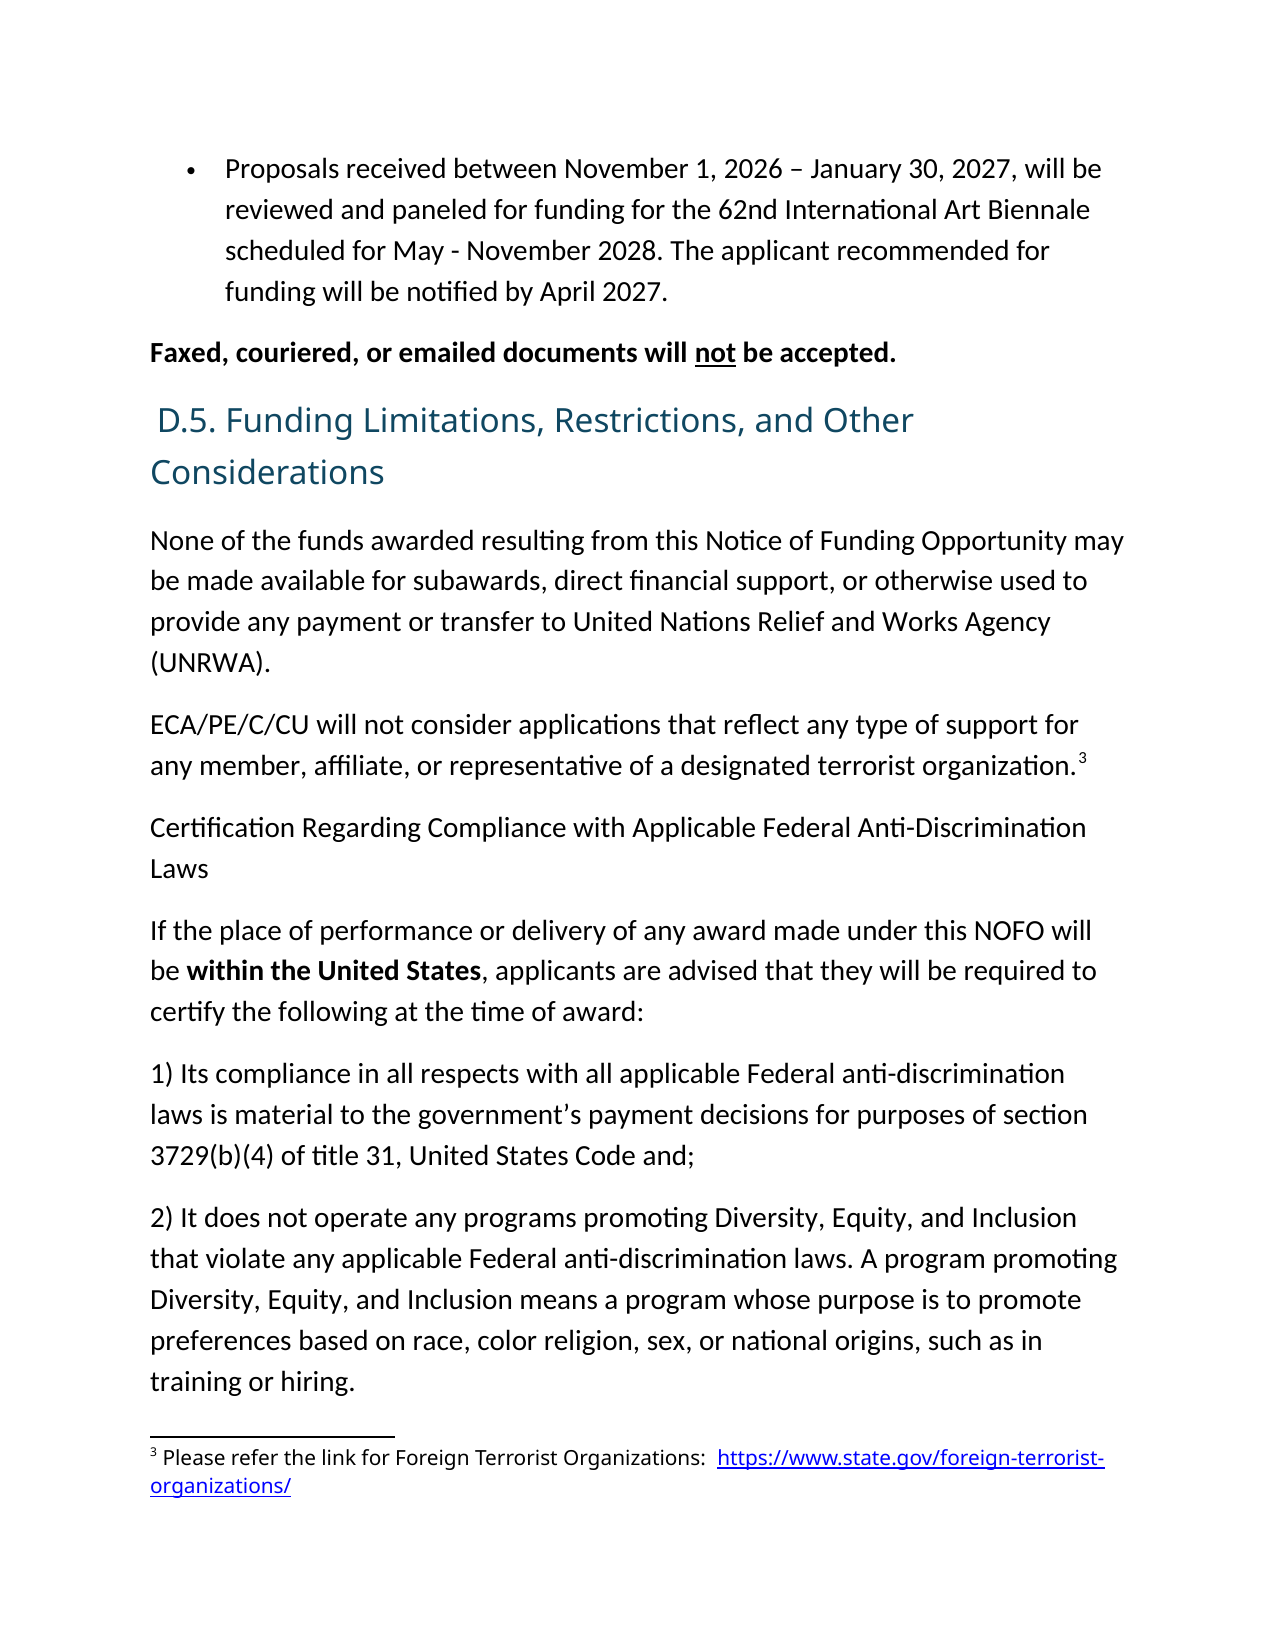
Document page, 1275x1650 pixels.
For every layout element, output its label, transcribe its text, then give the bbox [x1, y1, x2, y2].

text 2) It does not operate any programs promoting Diversity, Equity, and Inclusion that violate any applicable Federal anti-discrimination laws. A program promoting Diversity, Equity, and Inclusion means a program whose purpose is to promote preferences based on race, color religion, sex, or national origins, such as in training or hiring. [150, 1199, 1125, 1398]
text Faxed, couriered, or emailed documents will not be accepted. [150, 334, 1144, 370]
text None of the funds awarded resulting from this Notice of Funding Opportunity may be made available for subawards, direct financial support, or otherwise used to provide any payment or transfer to United Nations Relief and Works Agency (UNRWA). [150, 522, 1125, 680]
text ECA/PE/C/CU will not consider applications that reflect any type of support for any member, affiliate, or representative of a designated terrorist organization. [150, 706, 1125, 783]
subtitle D.5. Funding Limitations, Restrictions, and Other Considerations [150, 396, 1125, 494]
list Proposals received between November 1, 2026 – January 30, 2027, will be reviewed and paneled for funding for the 62nd International Art Biennale scheduled for May - November 2028. The applicant recommended for funding will be notified by April 2027. [187, 150, 1125, 308]
text 1) Its compliance in all respects with all applicable Federal anti-discrimination laws is material to the government’s payment decisions for purposes of section 3729(b)(4) of title 31, United States Code and; [150, 1055, 1125, 1173]
text If the place of performance or delivery of any award made under this NOFO will be within the United States, applicants are advised that they will be required to certify the following at the time of award: [150, 912, 1125, 1029]
text Certification Regarding Compliance with Applicable Federal Anti-Discrimination Laws [150, 809, 1125, 885]
